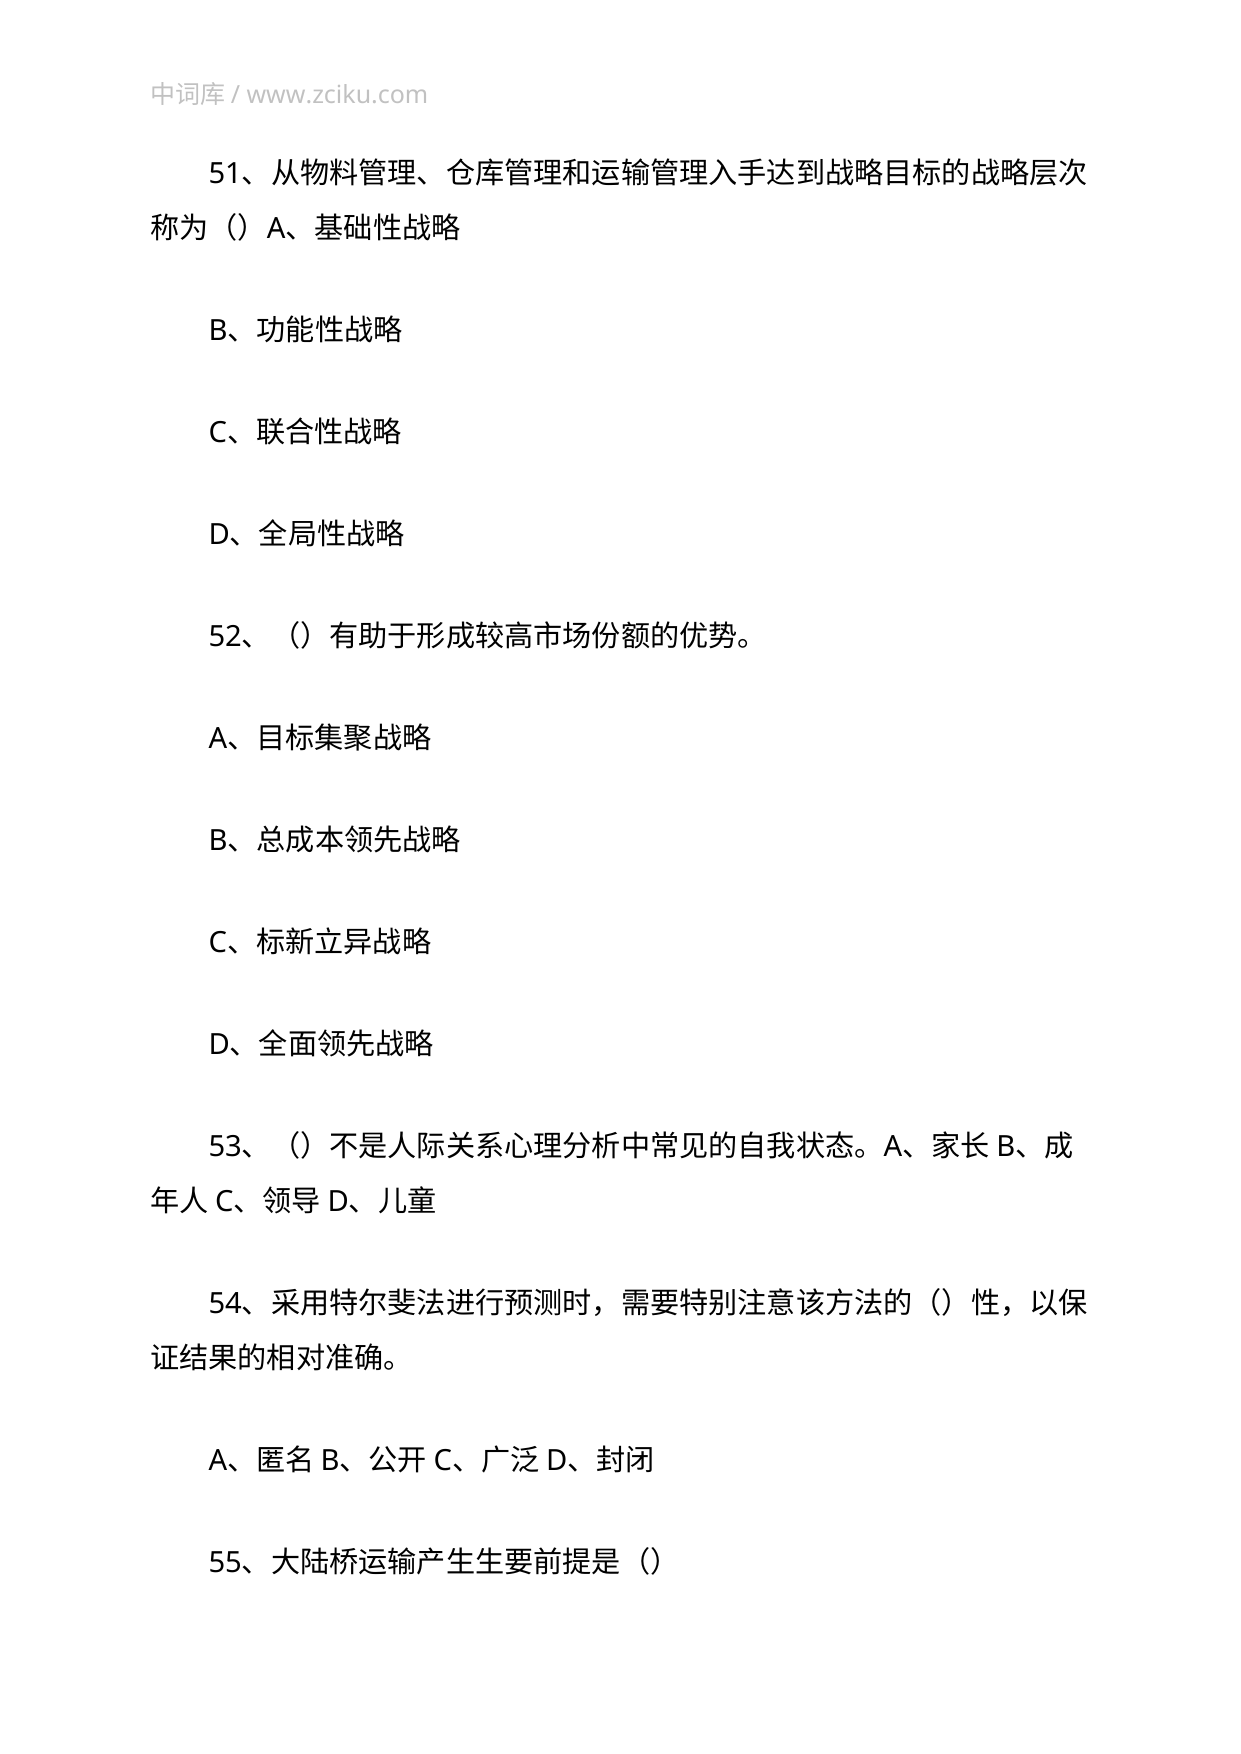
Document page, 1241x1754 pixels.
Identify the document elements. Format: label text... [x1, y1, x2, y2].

text A、匿名B、公开 C、广泛 D、封闭 [150, 1437, 1090, 1479]
text B、总成本领先战略 [150, 817, 1090, 859]
text 52、（）有助于形成较高市场份额的优势。 [150, 613, 1090, 655]
text C、标新立异战略 [150, 919, 1090, 961]
text 53、（）不是人际关系心理分析中常见的自我状态。A、家长 B、成年人 C、领导 D、儿童 [150, 1123, 1090, 1220]
text D、全面领先战略 [150, 1021, 1090, 1063]
text A、目标集聚战略 [150, 715, 1090, 757]
text D、全局性战略 [150, 511, 1090, 553]
text 54、采用特尔斐法进行预测时，需要特别注意该方法的（）性，以保证结果的相对准确。 [150, 1280, 1090, 1377]
text C、联合性战略 [150, 409, 1090, 451]
text 51、从物料管理、仓库管理和运输管理入手达到战略目标的战略层次称为（）A、基础性战略 [150, 150, 1090, 247]
text B、功能性战略 [150, 307, 1090, 349]
text 55、大陆桥运输产生生要前提是（） [150, 1538, 1090, 1581]
